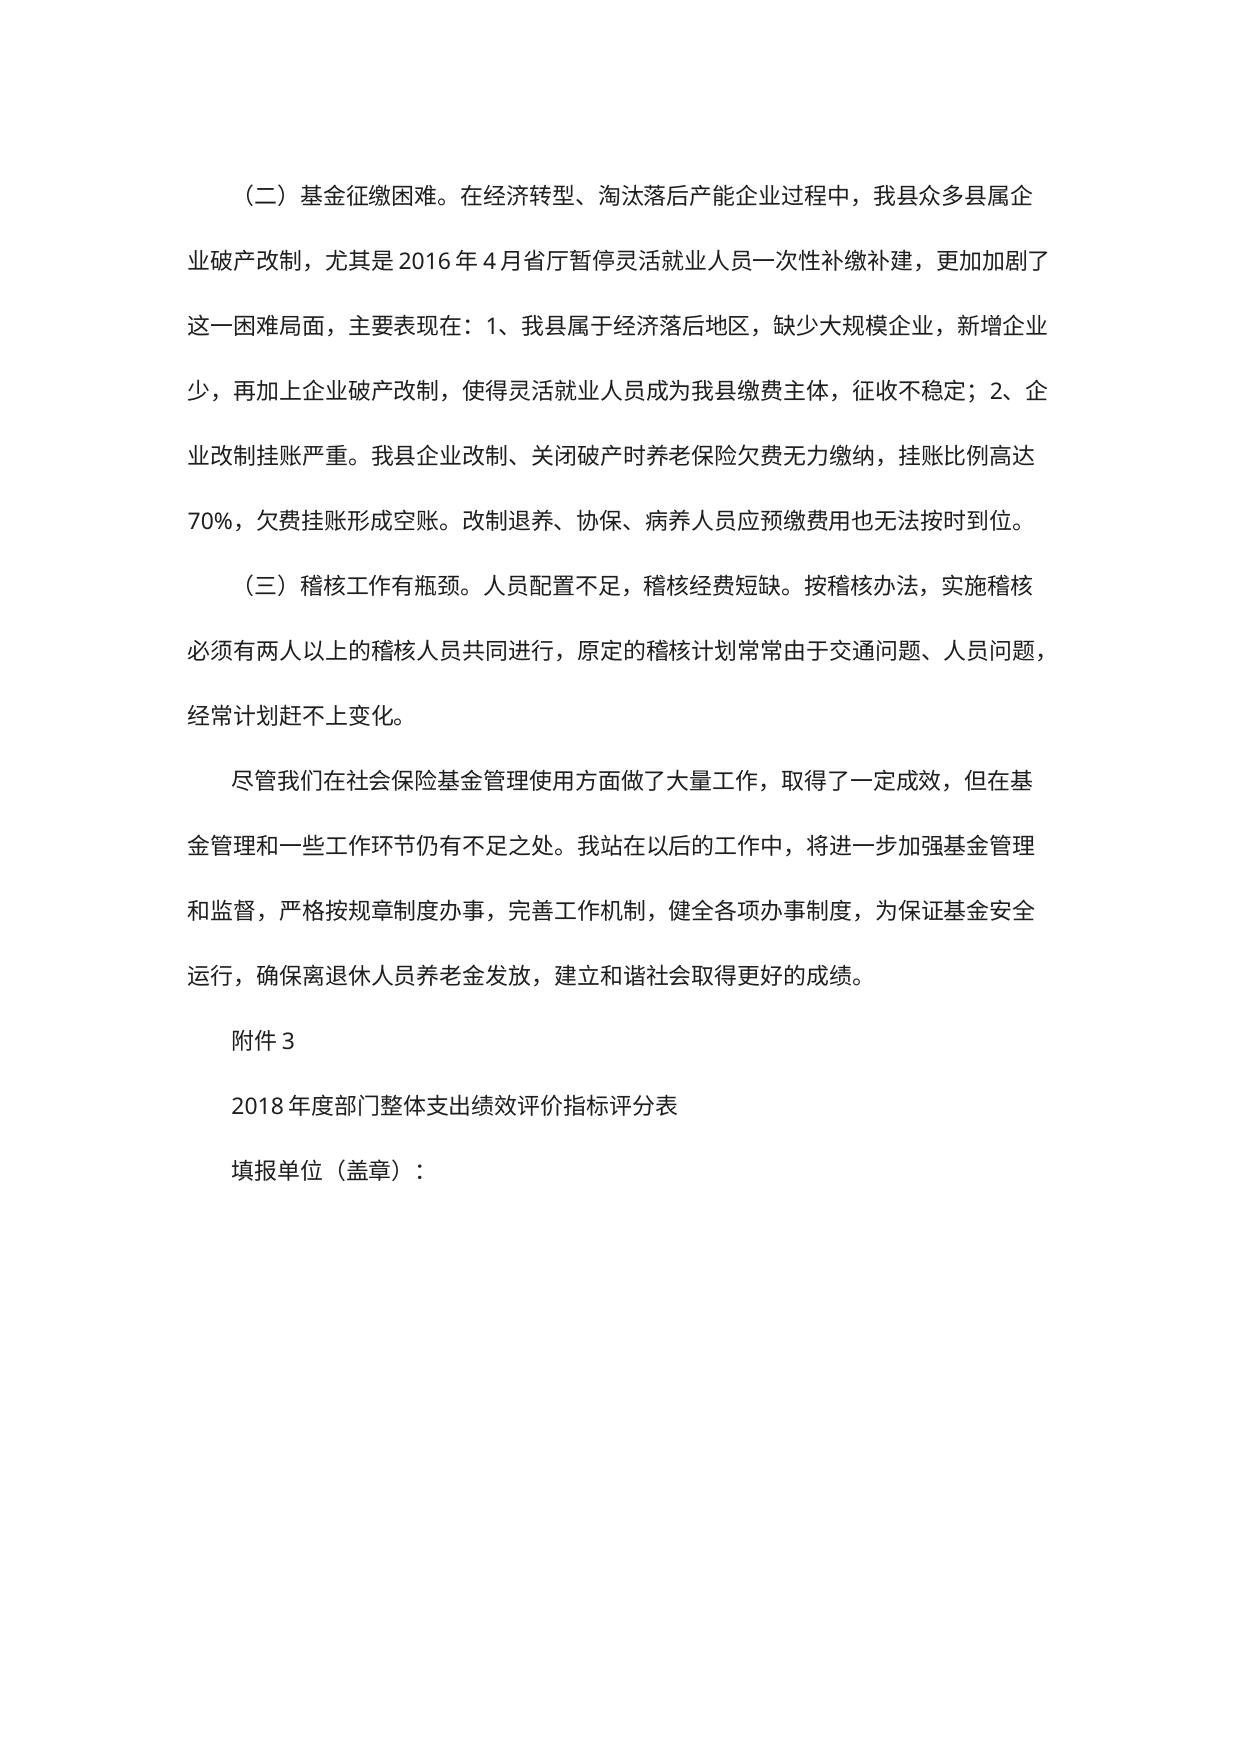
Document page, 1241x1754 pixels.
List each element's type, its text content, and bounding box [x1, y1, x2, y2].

text 尽管我们在社会保险基金管理使用方面做了大量工作，取得了一定成效，但在基金管理和一些工作环节仍有不足之处。我站在以后的工作中，将进一步加强基金管理和监督，严格按规章制度办事，完善工作机制，健全各项办事制度，为保证基金安全运行，确保离退休人员养老金发放，建立和谐社会取得更好的成绩。 [187, 747, 1053, 1007]
text （三）稽核工作有瓶颈。人员配置不足，稽核经费短缺。按稽核办法，实施稽核必须有两人以上的稽核人员共同进行，原定的稽核计划常常由于交通问题、人员问题，经常计划赶不上变化。 [187, 552, 1053, 747]
text （二）基金征缴困难。在经济转型、淘汰落后产能企业过程中，我县众多县属企业破产改制，尤其是2016年4月省厅暂停灵活就业人员一次性补缴补建，更加加剧了这一困难局面，主要表现在：1、我县属于经济落后地区，缺少大规模企业，新增企业少，再加上企业破产改制，使得灵活就业人员成为我县缴费主体，征收不稳定；2、企业改制挂账严重。我县企业改制、关闭破产时养老保险欠费无力缴纳，挂账比例高达70%，欠费挂账形成空账。改制退养、协保、病养人员应预缴费用也无法按时到位。 [187, 162, 1053, 552]
text 2018年度部门整体支出绩效评价指标评分表 [187, 1072, 1053, 1137]
text 填报单位（盖章）： [187, 1137, 1053, 1202]
text 附件3 [187, 1007, 1053, 1072]
